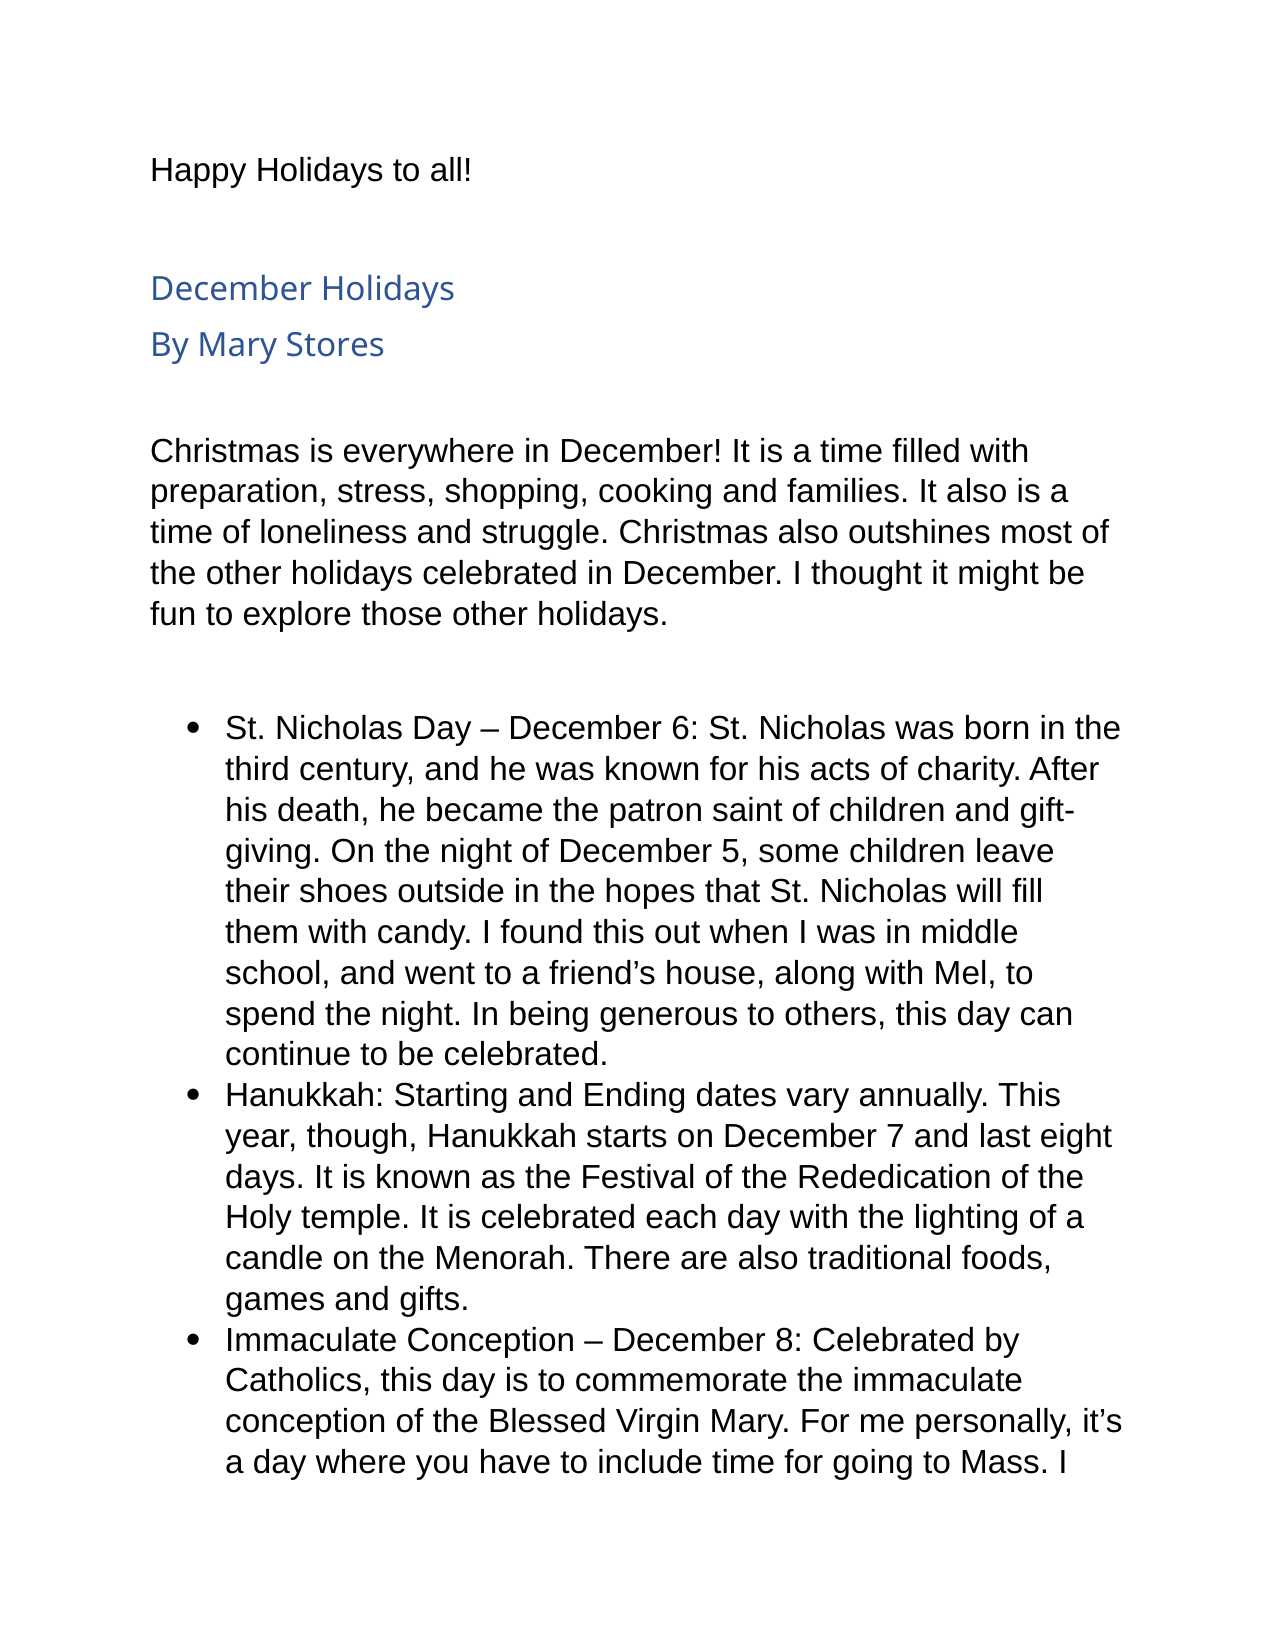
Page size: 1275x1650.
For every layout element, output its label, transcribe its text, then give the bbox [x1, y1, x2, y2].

subtitle By Mary Stores [150, 321, 1125, 367]
text Christmas is everywhere in December! It is a time filled with preparation, stress, shopping, cooking and families. It also is a time of loneliness and struggle. Christmas also outshines most of the other holidays celebrated in December. I thought it might be fun to explore those other holidays. [150, 431, 1125, 632]
list St. Nicholas Day – December 6: St. Nicholas was born in the third century, and he was known for his acts of charity. After his death, he became the patron saint of children and gift-giving. On the night of December 5, some children leave their shoes outside in the hopes that St. Nicholas will fill them with candy. I found this out when I was in middle school, and went to a friend’s house, along with Mel, to spend the night. In being generous to others, this day can continue to be celebrated. [187, 708, 1125, 1073]
text Happy Holidays to all! [150, 150, 1125, 188]
list Hanukkah: Starting and Ending dates vary annually. This year, though, Hanukkah starts on December 7 and last eight days. It is known as the Festival of the Rededication of the Holy temple. It is celebrated each day with the lighting of a candle on the Menorah. There are also traditional foods, games and gifts. [187, 1075, 1125, 1317]
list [187, 1319, 1125, 1480]
subtitle December Holidays [150, 265, 1125, 310]
